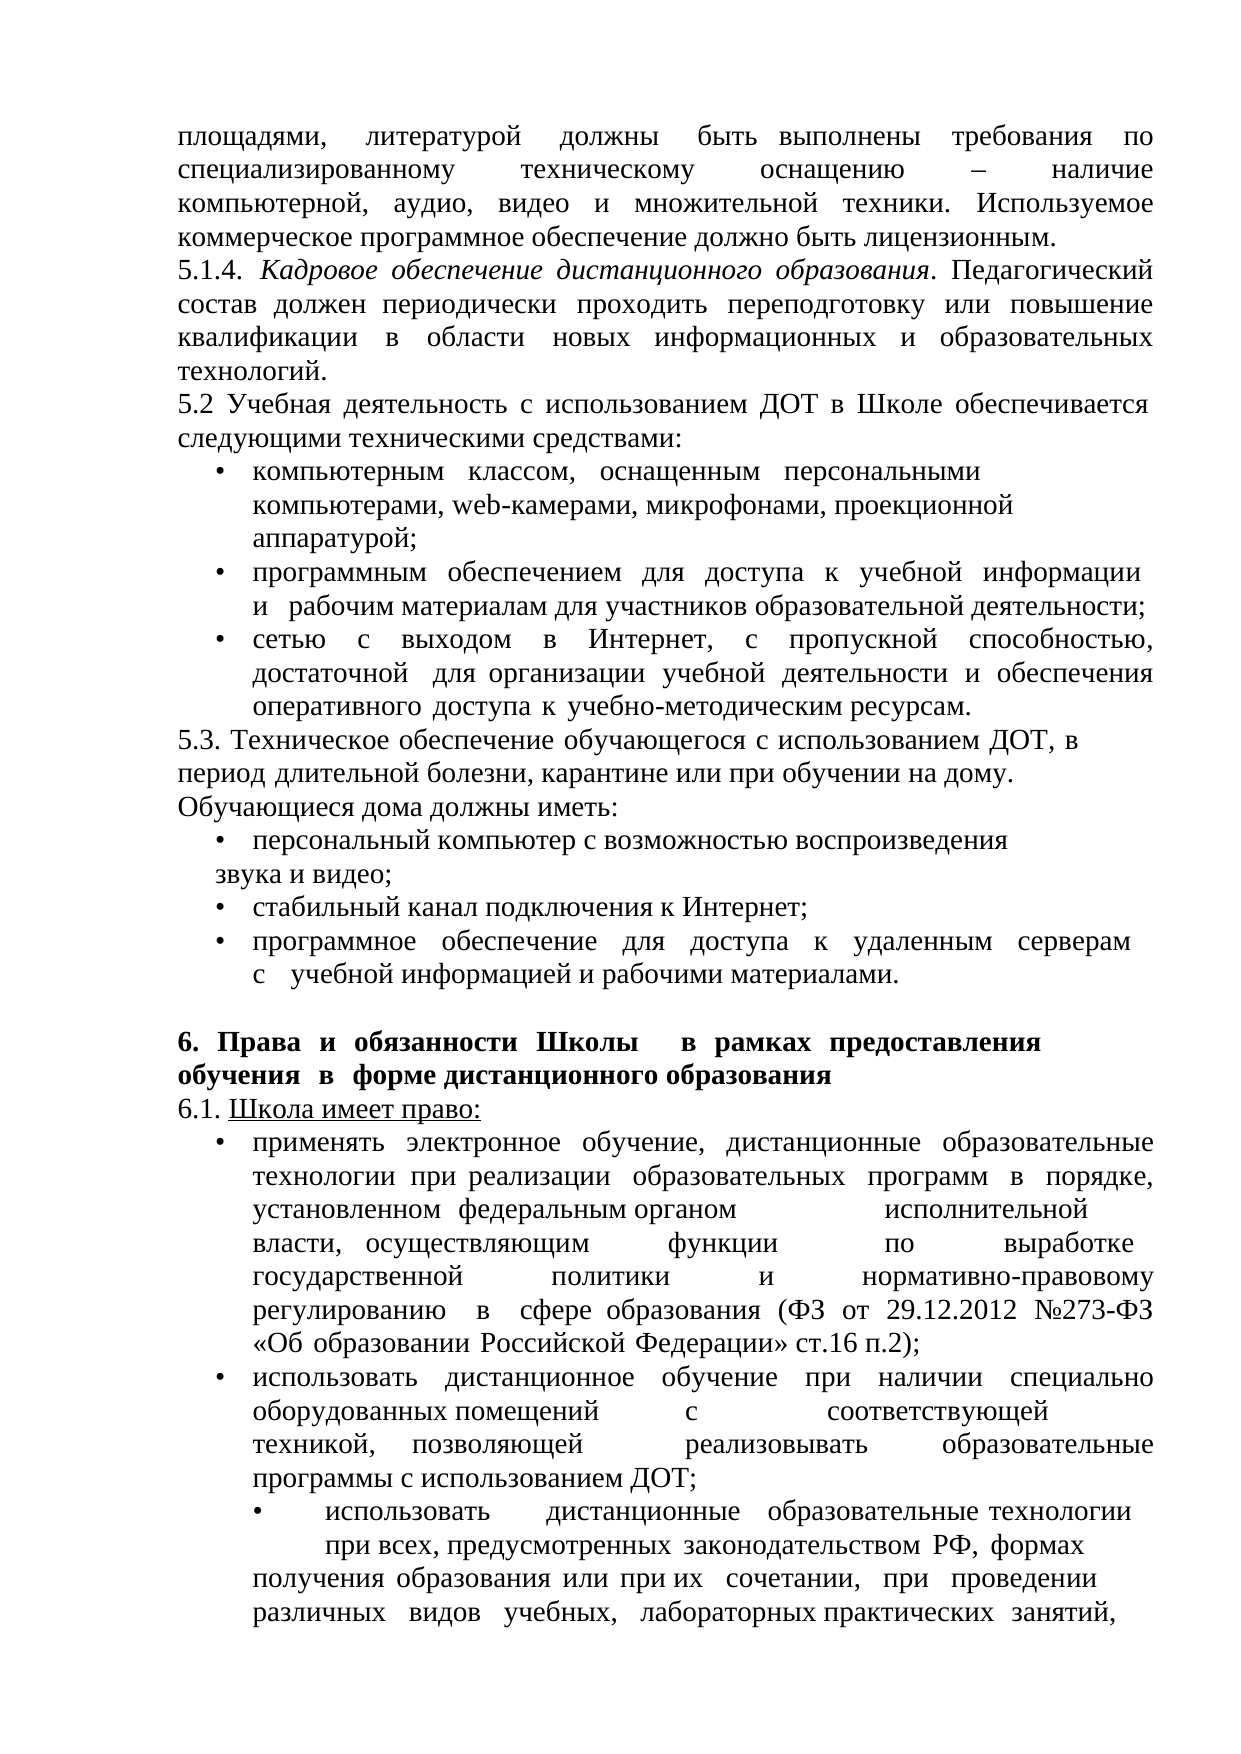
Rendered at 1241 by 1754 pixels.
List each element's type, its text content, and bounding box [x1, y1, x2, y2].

text • использовать дистанционное обучение при наличии специально оборудованных помещений с соответствующей техникой, позволяющей реализовывать образовательные программы с использованием ДОТ; [215, 1359, 1154, 1493]
text • применять электронное обучение, дистанционные образовательные технологии при реализации образовательных программ в порядке, установленном федеральным органом исполнительной власти, осуществляющим функции по выработке государственной политики и нормативно-правовому регулированию в сфере образования (ФЗ от 29.12.2012 №273-ФЗ «Об образовании Российской Федерации» ст.16 п.2); [215, 1124, 1154, 1359]
text • персональный компьютер с возможностью воспроизведения звука и видео; [215, 822, 1048, 889]
text 5.2 Учебная деятельность с использованием ДОТ в Школе обеспечивается следующими техническими средствами: [177, 386, 1157, 453]
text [177, 118, 1154, 252]
text • программным обеспечением для доступа к учебной информации и рабочим материалам для участников образовательной деятельности; [215, 554, 1157, 621]
text 6.1. Школа имеет право: [177, 1091, 1154, 1124]
text • компьютерным классом, оснащенным персональными компьютерами, web-камерами, микрофонами, проекционной аппаратурой; [215, 453, 1157, 554]
text 6. Права и обязанности Школы в рамках предоставления обучения в форме дистанционного образования [177, 1024, 1158, 1091]
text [252, 1493, 1157, 1627]
text • сетью с выходом в Интернет, с пропускной способностью, достаточной для организации учебной деятельности и обеспечения оперативного доступа к учебно-методическим ресурсам. [215, 621, 1153, 722]
text Обучающиеся дома должны иметь: [177, 789, 1154, 822]
text 5.1.4. Кадровое обеспечение дистанционного образования. Педагогический состав должен периодически проходить переподготовку или повышение квалификации в области новых информационных и образовательных технологий. [177, 252, 1153, 386]
text 5.3. Техническое обеспечение обучающегося с использованием ДОТ, в период длительной болезни, карантине или при обучении на дому. [177, 722, 1157, 789]
text • программное обеспечение для доступа к удаленным серверам с учебной информацией и рабочими материалами. [215, 923, 1157, 990]
text • стабильный канал подключения к Интернет; [215, 889, 1048, 923]
